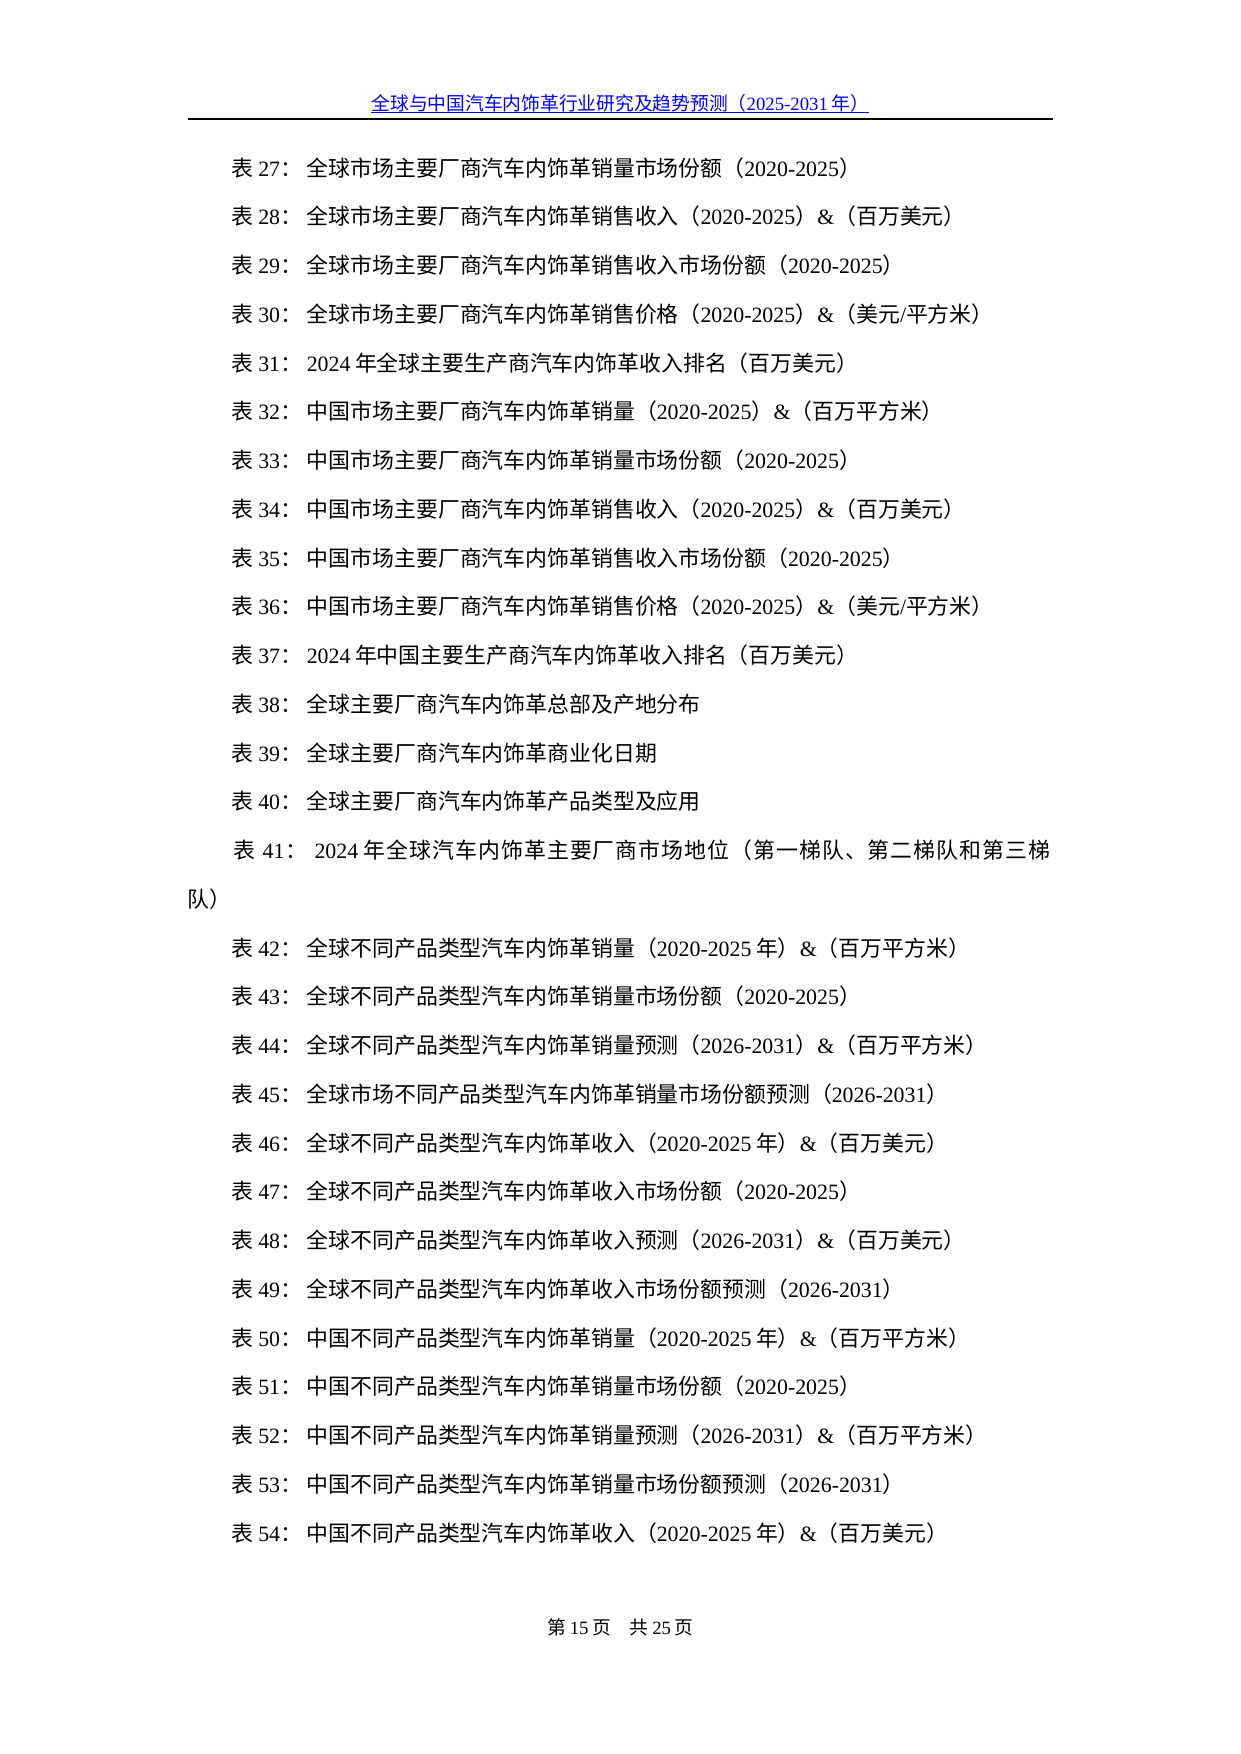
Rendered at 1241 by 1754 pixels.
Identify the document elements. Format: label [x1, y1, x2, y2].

text [187, 150, 1053, 1548]
